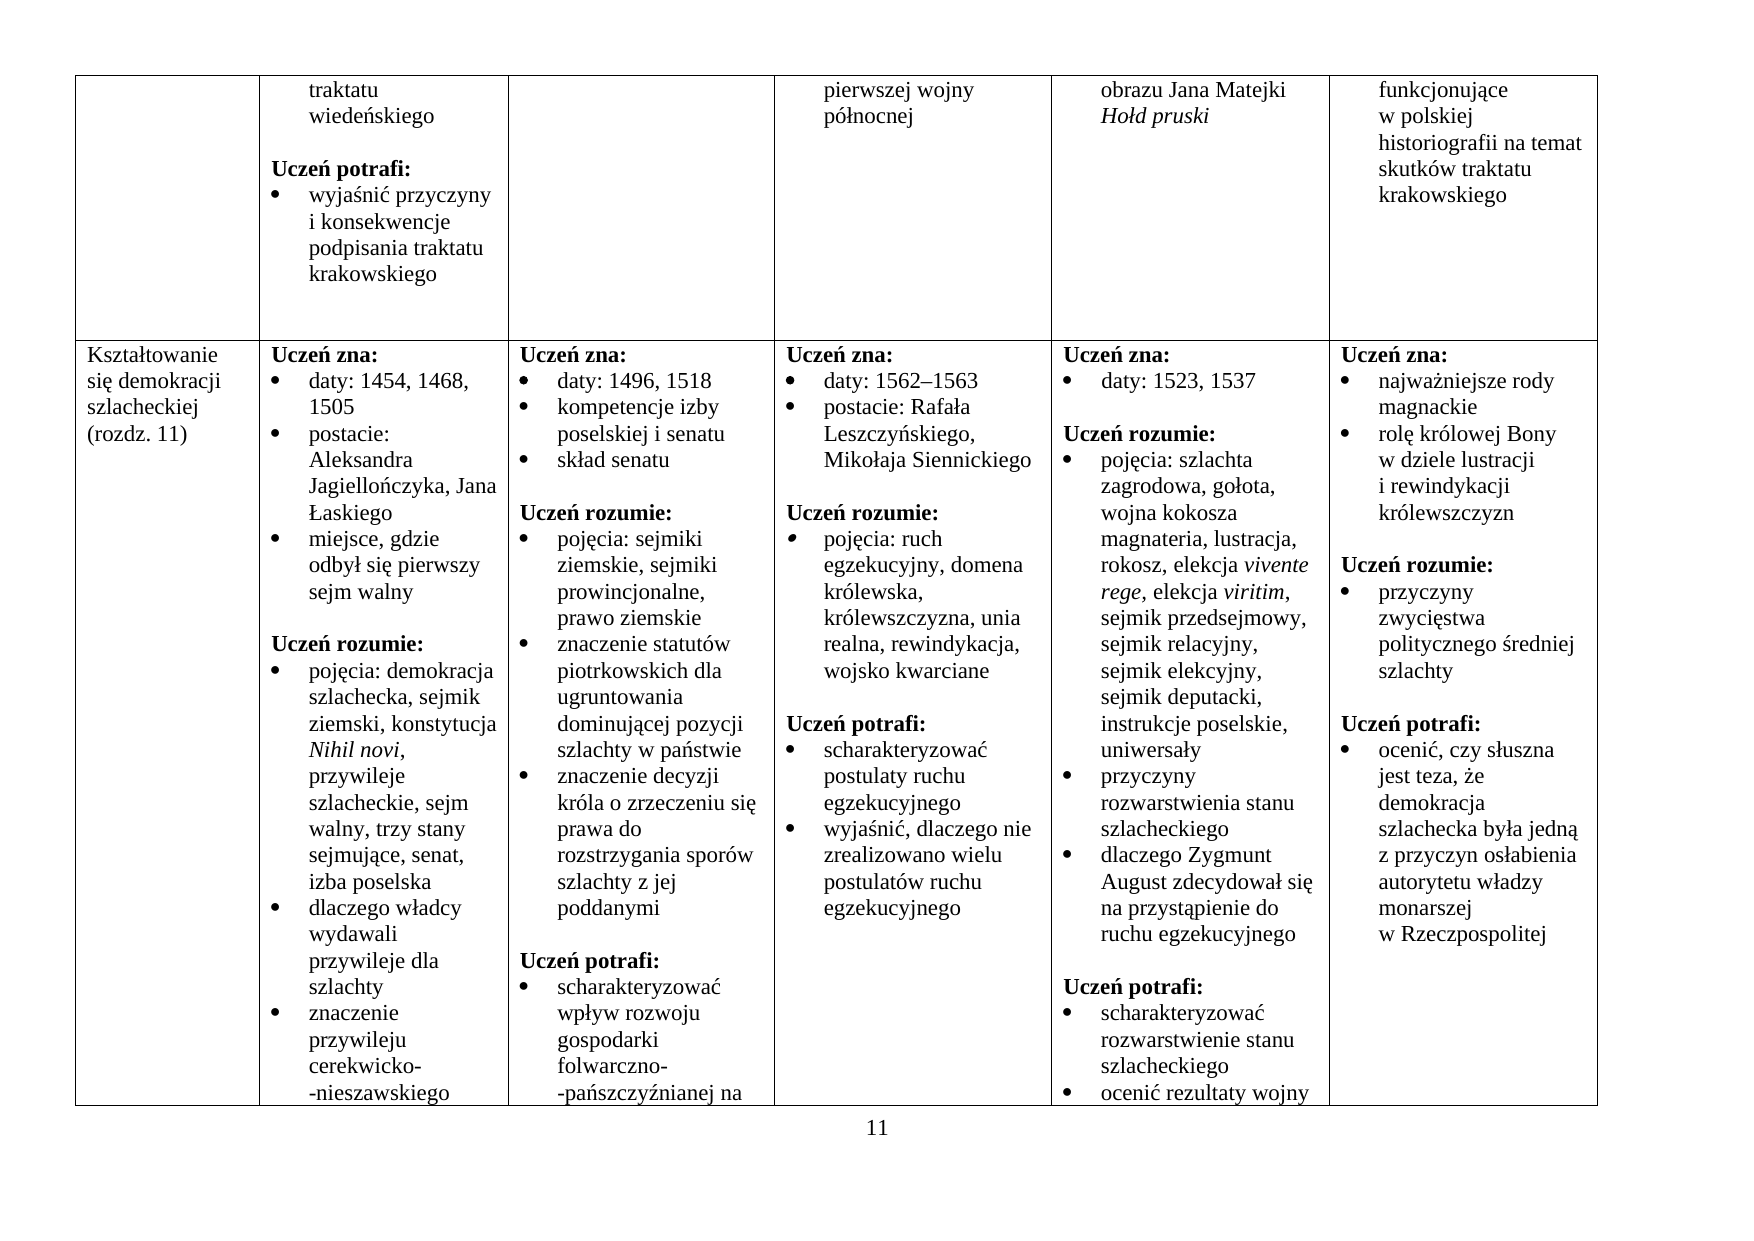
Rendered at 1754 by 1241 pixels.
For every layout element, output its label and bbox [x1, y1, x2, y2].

table_cell [260, 76, 508, 339]
table_cell [509, 341, 774, 1105]
table_cell [1052, 76, 1329, 339]
table_cell [509, 76, 774, 339]
table_cell [76, 76, 259, 339]
table_cell [260, 341, 508, 1105]
table_cell [775, 341, 1051, 1105]
table_cell [775, 76, 1051, 339]
table_cell [1330, 341, 1597, 1105]
table_cell [1052, 341, 1329, 1105]
table_cell [1330, 76, 1597, 339]
table_cell [76, 341, 259, 1105]
